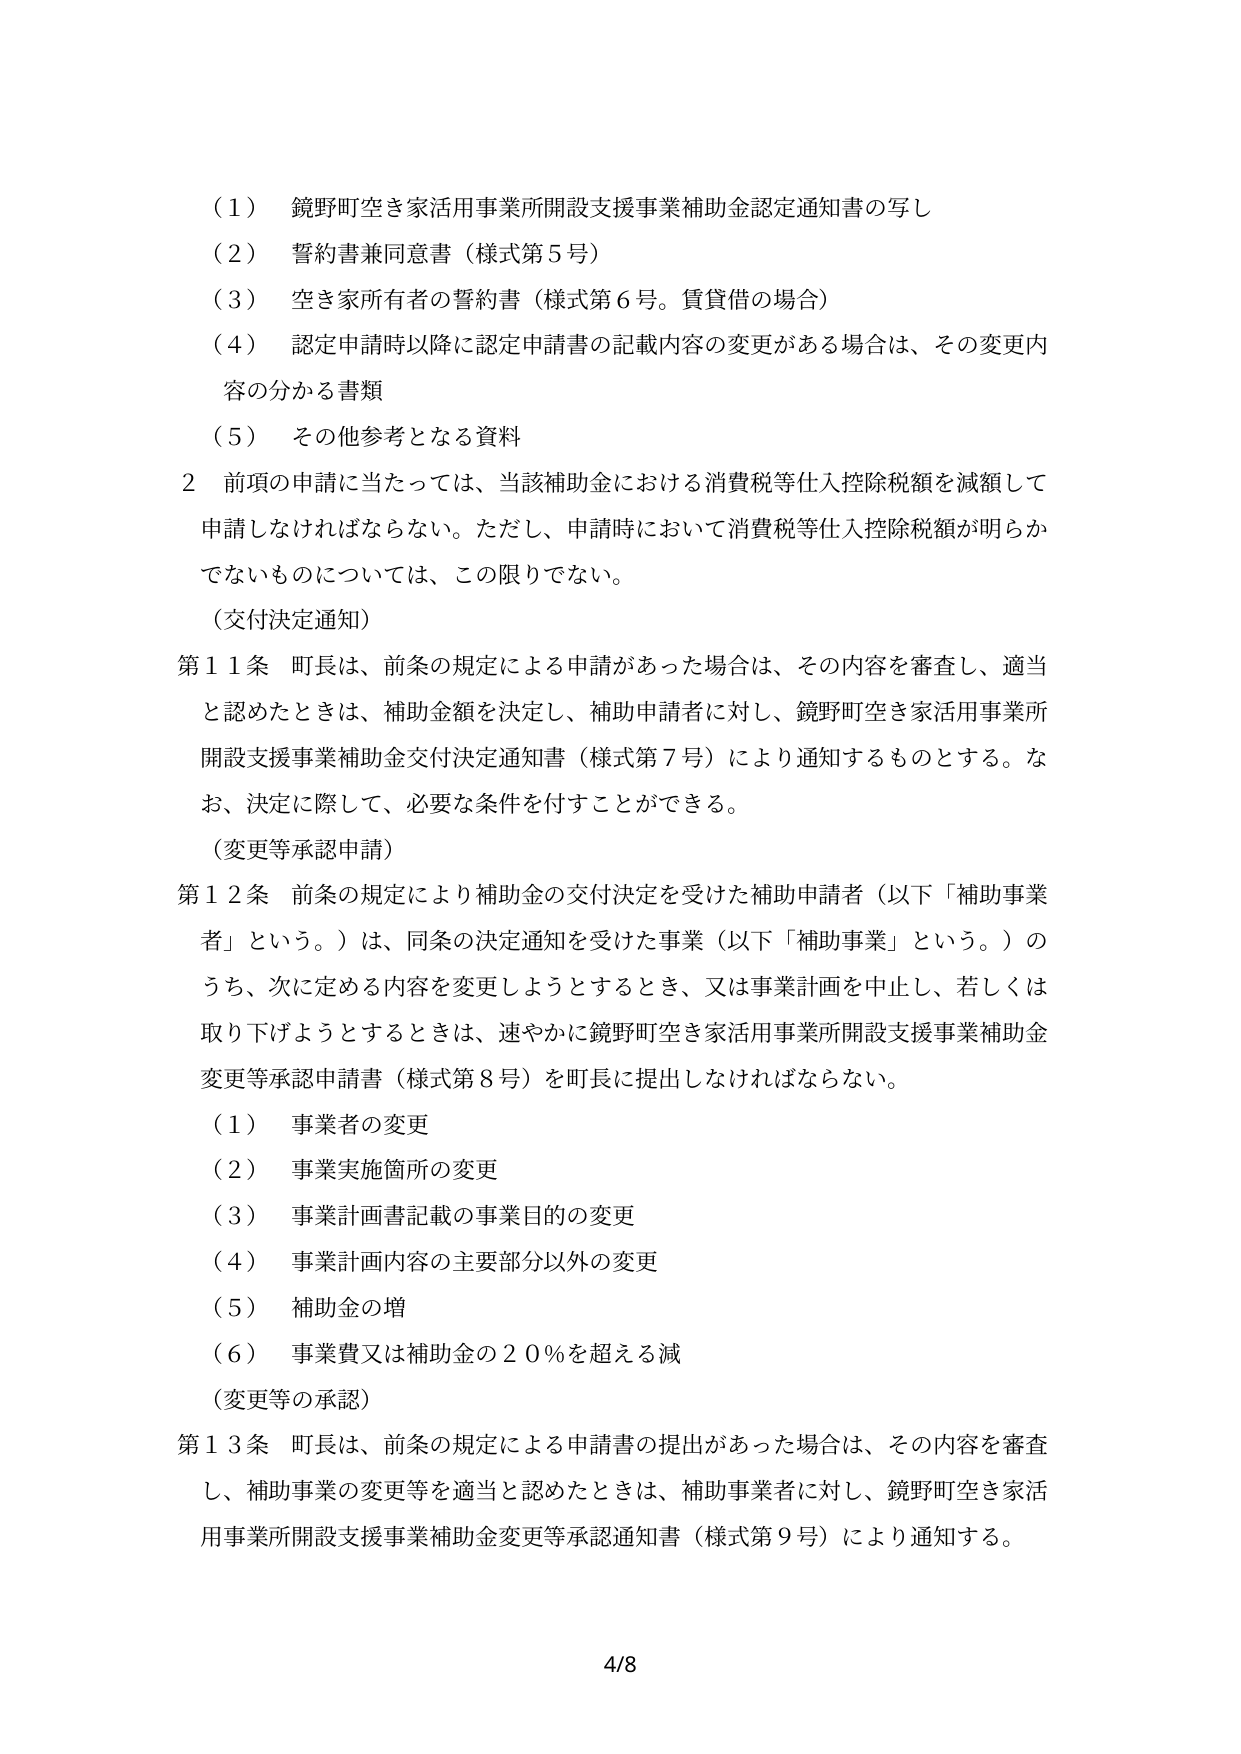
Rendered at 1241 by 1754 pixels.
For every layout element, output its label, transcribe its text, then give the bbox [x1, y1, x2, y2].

text 第１３条 町長は、前条の規定による申請書の提出があった場合は、その内容を審査し、補助事業の変更等を適当と認めたときは、補助事業者に対し、鏡野町空き家活用事業所開設支援事業補助金変更等承認通知書（様式第９号）により通知する。 [177, 1414, 1063, 1552]
text （１） 事業者の変更 [200, 1094, 1063, 1139]
text （５） その他参考となる資料 [200, 406, 1063, 452]
text （２） 事業実施箇所の変更 [200, 1139, 1063, 1185]
text （３） 事業計画書記載の事業目的の変更 [200, 1185, 1063, 1231]
text （３） 空き家所有者の誓約書（様式第６号。賃貸借の場合） [200, 269, 1063, 314]
text （交付決定通知） [200, 589, 1063, 635]
text （変更等承認申請） [200, 819, 1063, 864]
text （６） 事業費又は補助金の２０％を超える減 [200, 1323, 1063, 1369]
text （５） 補助金の増 [200, 1277, 1063, 1323]
text （４） 事業計画内容の主要部分以外の変更 [200, 1231, 1063, 1277]
text ２ 前項の申請に当たっては、当該補助金における消費税等仕入控除税額を減額して申請しなければならない。ただし、申請時において消費税等仕入控除税額が明らかでないものについては、この限りでない。 [177, 452, 1063, 589]
text （２） 誓約書兼同意書（様式第５号） [200, 223, 1063, 269]
text 第１１条 町長は、前条の規定による申請があった場合は、その内容を審査し、適当と認めたときは、補助金額を決定し、補助申請者に対し、鏡野町空き家活用事業所開設支援事業補助金交付決定通知書（様式第７号）により通知するものとする。なお、決定に際して、必要な条件を付すことができる。 [177, 635, 1063, 819]
text 第１２条 前条の規定により補助金の交付決定を受けた補助申請者（以下「補助事業者」という。）は、同条の決定通知を受けた事業（以下「補助事業」という。）のうち、次に定める内容を変更しようとするとき、又は事業計画を中止し、若しくは取り下げようとするときは、速やかに鏡野町空き家活用事業所開設支援事業補助金変更等承認申請書（様式第８号）を町長に提出しなければならない。 [177, 864, 1063, 1094]
text （変更等の承認） [200, 1369, 1063, 1414]
text （４） 認定申請時以降に認定申請書の記載内容の変更がある場合は、その変更内容の分かる書類 [200, 314, 1063, 406]
text （１） 鏡野町空き家活用事業所開設支援事業補助金認定通知書の写し [200, 177, 1063, 223]
